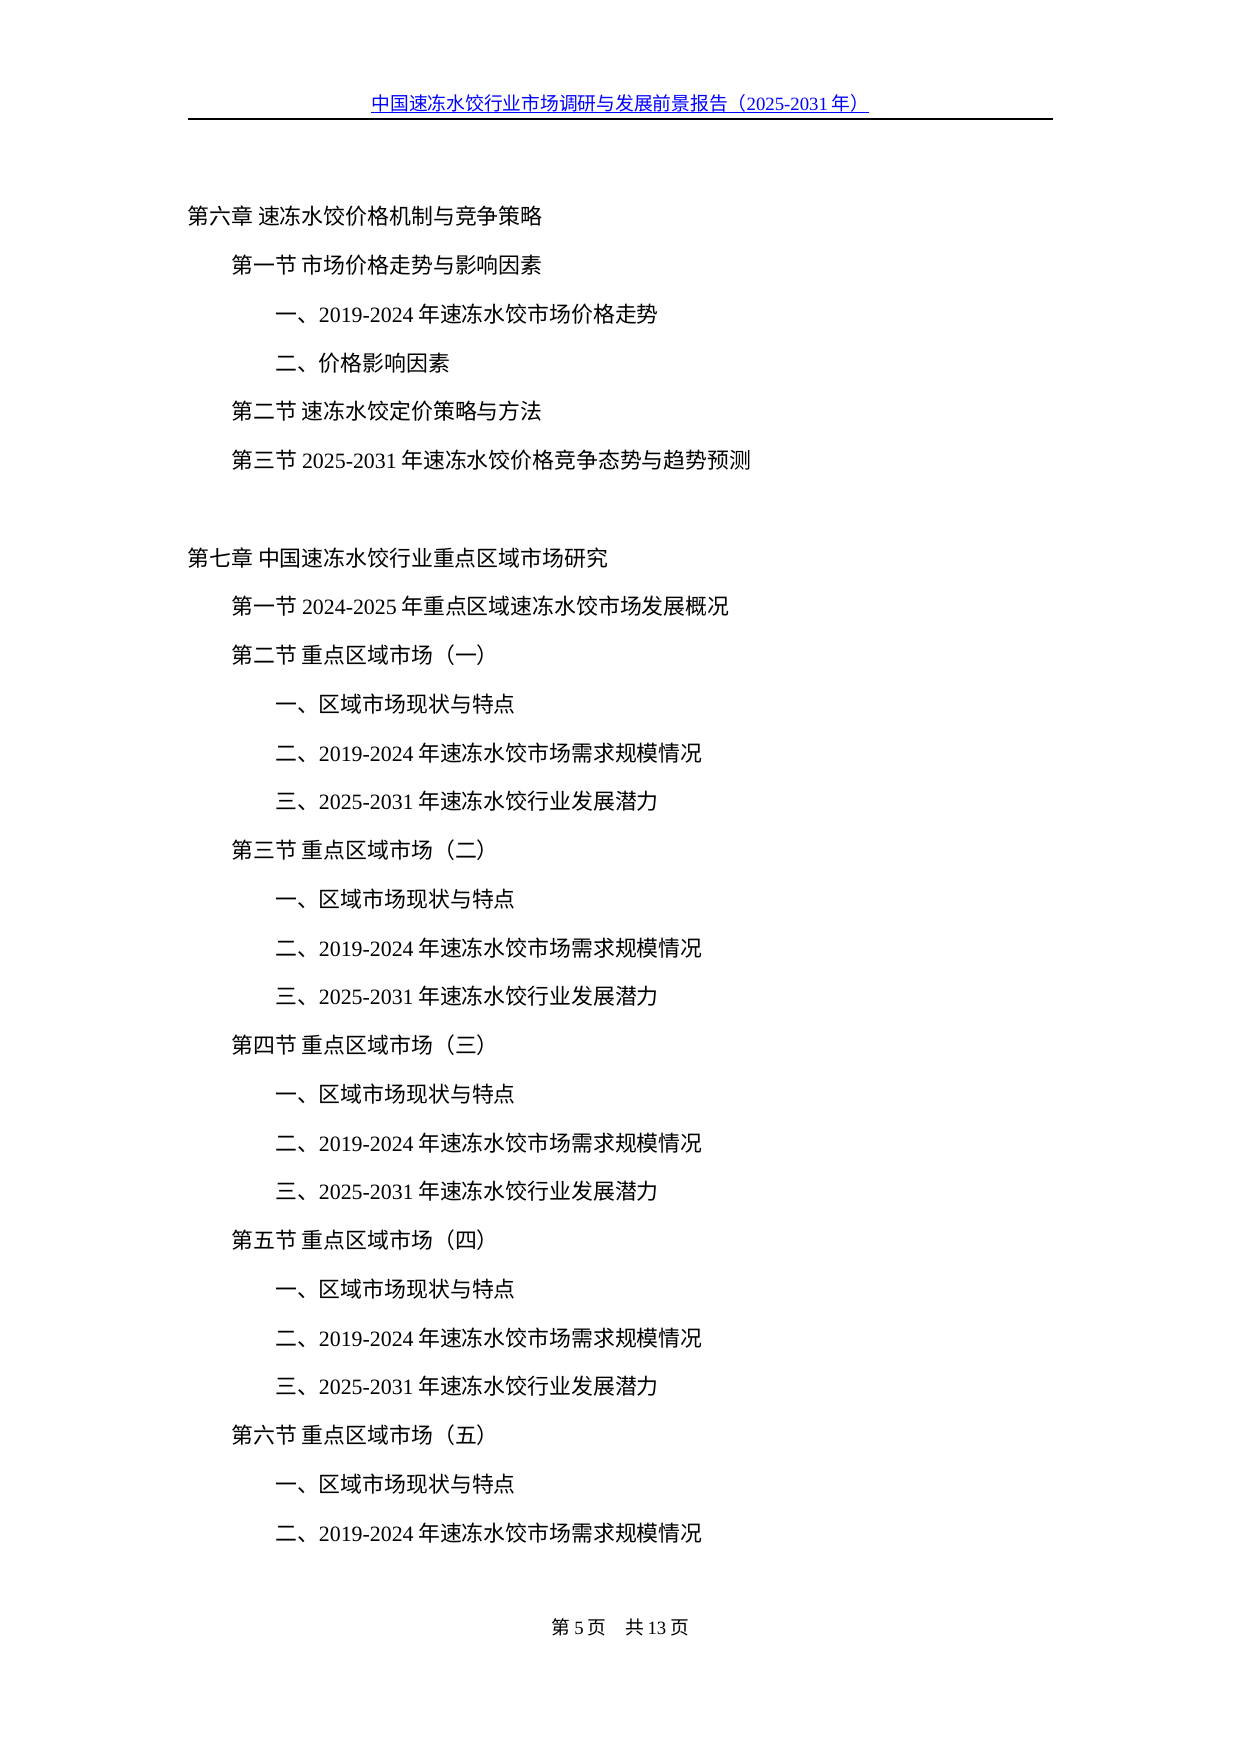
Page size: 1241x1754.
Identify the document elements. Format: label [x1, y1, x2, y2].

text [187, 150, 1053, 1548]
